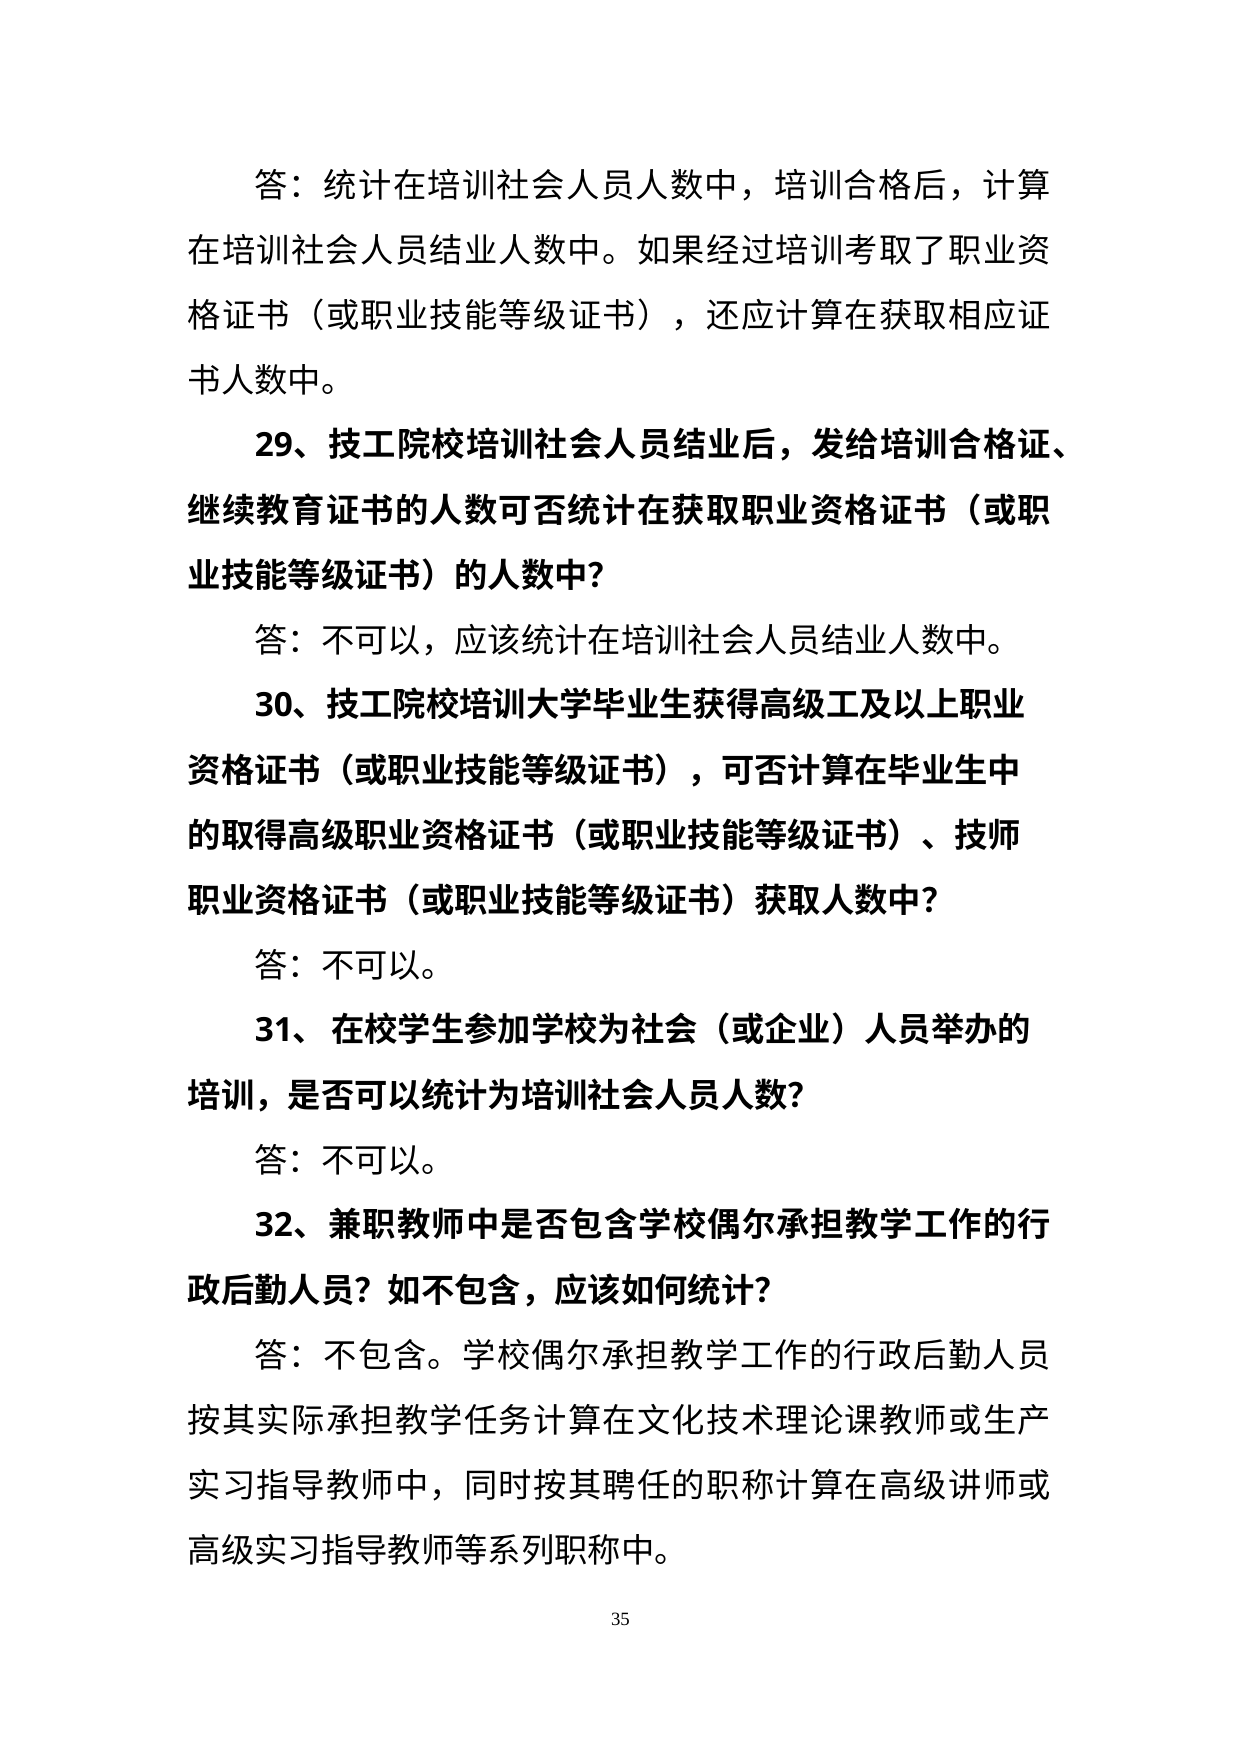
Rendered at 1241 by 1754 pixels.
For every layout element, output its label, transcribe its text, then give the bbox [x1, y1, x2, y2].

text 答：统计在培训社会人员人数中，培训合格后，计算在培训社会人员结业人数中。如果经过培训考取了职业资格证书（或职业技能等级证书），还应计算在获取相应证书人数中。 [187, 150, 1053, 410]
text 答：不可以。 [187, 1125, 1053, 1190]
text 答：不可以，应该统计在培训社会人员结业人数中。 [187, 605, 1053, 670]
text 31、 在校学生参加学校为社会（或企业）人员举办的培训，是否可以统计为培训社会人员人数？ [187, 995, 1053, 1125]
text 29、技工院校培训社会人员结业后，发给培训合格证、继续教育证书的人数可否统计在获取职业资格证书（或职业技能等级证书）的人数中？ [187, 410, 1053, 605]
text 答：不可以。 [187, 930, 1053, 995]
text 32、兼职教师中是否包含学校偶尔承担教学工作的行政后勤人员？如不包含，应该如何统计？ [187, 1190, 1053, 1320]
text 30、技工院校培训大学毕业生获得高级工及以上职业资格证书（或职业技能等级证书），可否计算在毕业生中的取得高级职业资格证书（或职业技能等级证书）、技师职业资格证书（或职业技能等级证书）获取人数中？ [187, 670, 1053, 930]
text 答：不包含。学校偶尔承担教学工作的行政后勤人员按其实际承担教学任务计算在文化技术理论课教师或生产实习指导教师中，同时按其聘任的职称计算在高级讲师或高级实习指导教师等系列职称中。 [187, 1320, 1053, 1580]
